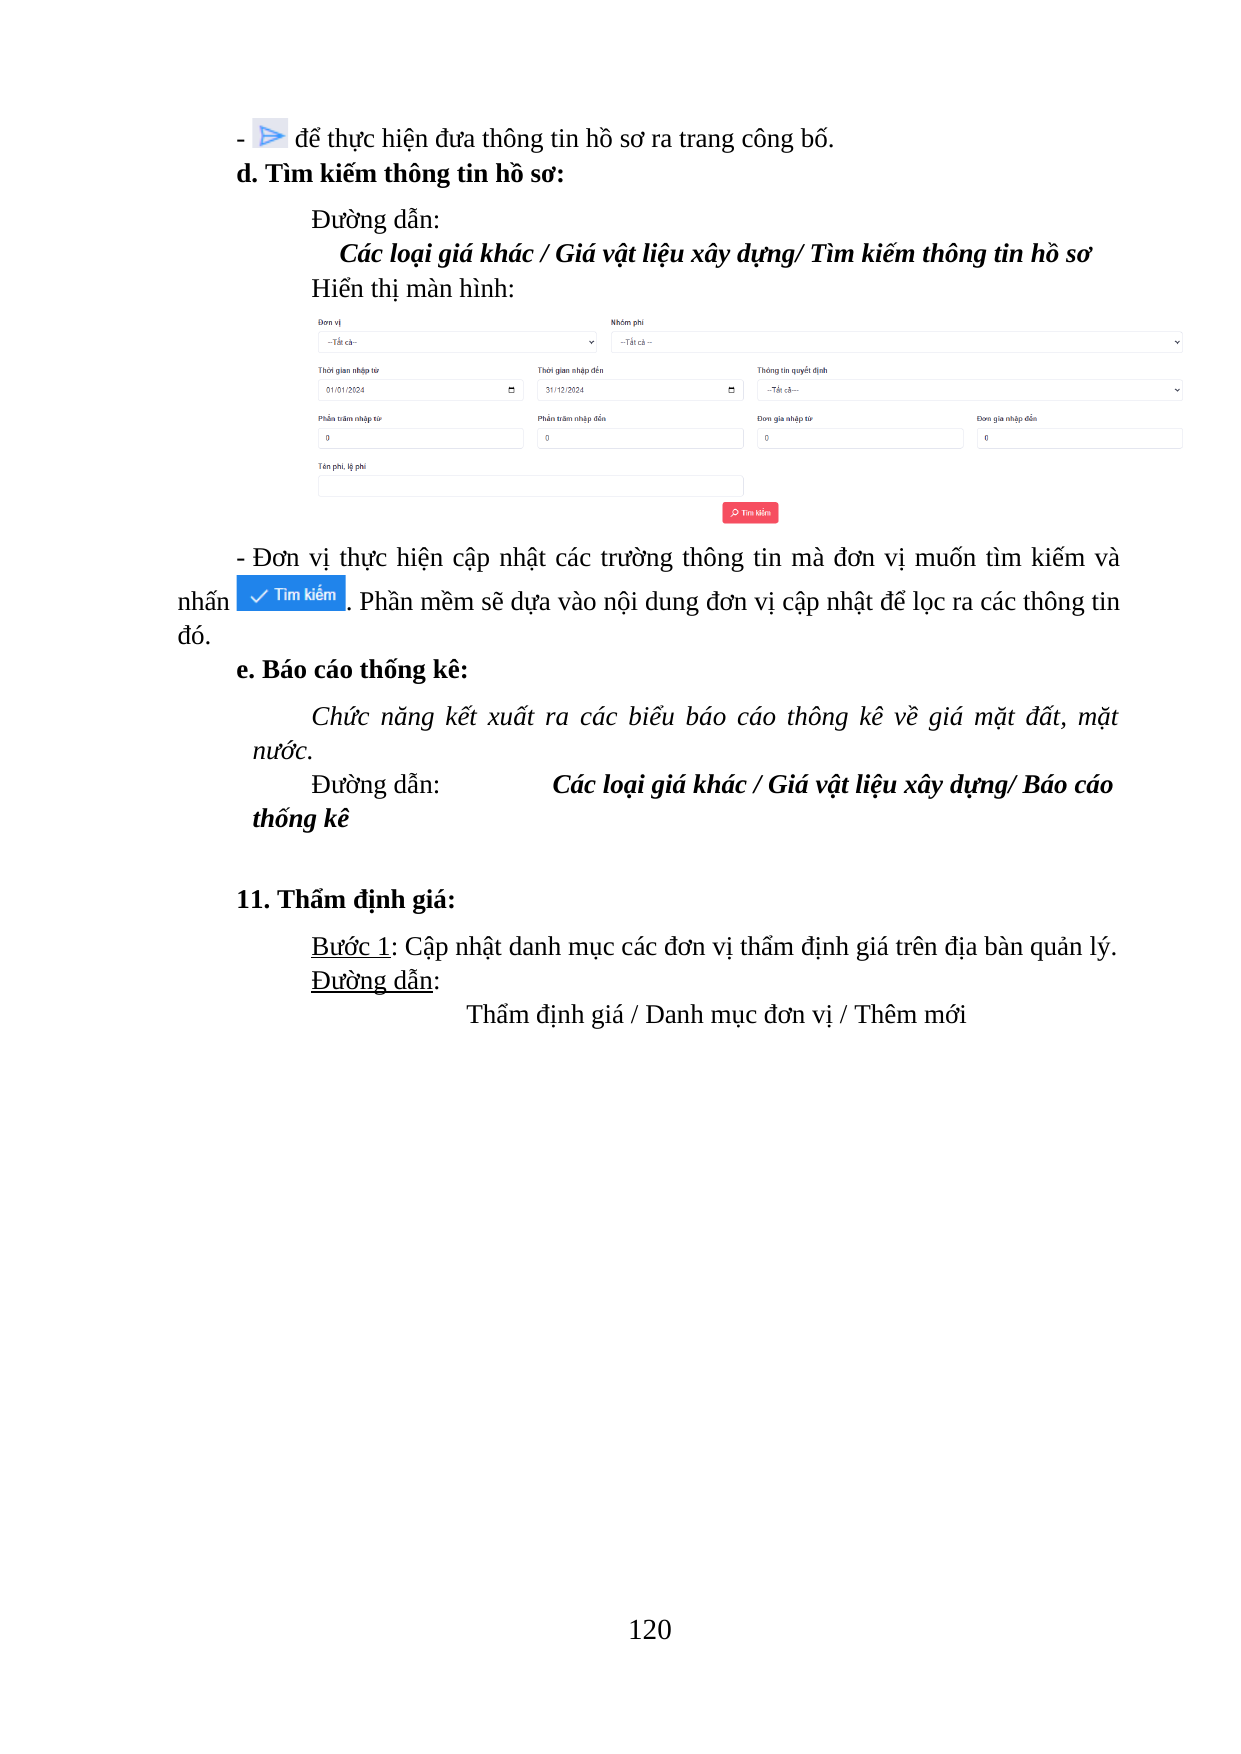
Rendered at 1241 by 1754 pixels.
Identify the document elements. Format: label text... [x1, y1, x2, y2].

picture [236, 575, 346, 611]
list Tìm kiếm thông tin hồ sơ: [177, 157, 1122, 188]
text Các loại giá khác / Giá vật liệu xây dựng/ Tìm kiếm thông tin hồ sơ [252, 237, 1122, 269]
text Đường dẫn: Các loại giá khác / Giá vật liệu xây dựng/ Báo cáo thống kê [252, 768, 1122, 833]
text Đường dẫn: [252, 964, 1122, 995]
picture [252, 118, 289, 148]
text Bước 1: Cập nhật danh mục các đơn vị thẩm định giá trên địa bàn quản lý. [252, 930, 1122, 961]
picture [311, 305, 1193, 526]
list Đơn vị thực hiện cập nhật các trường thông tin mà đơn vị muốn tìm kiếm và nhấn . Phần mềm sẽ dựa vào nội dung đơn vị cập nhật để lọc ra các thông tin đó. [177, 542, 1122, 650]
text Hiển thị màn hình: [252, 272, 1122, 303]
text Đường dẫn: [252, 203, 1122, 234]
text Chức năng kết xuất ra các biểu báo cáo thông kê về giá mặt đất, mặt nước. [252, 700, 1122, 765]
list Thẩm định giá: [177, 883, 1122, 914]
list để thực hiện đưa thông tin hồ sơ ra trang công bố. [177, 118, 1122, 154]
list Báo cáo thống kê: [177, 653, 1122, 684]
text Thẩm định giá / Danh mục đơn vị / Thêm mới [252, 998, 1122, 1029]
